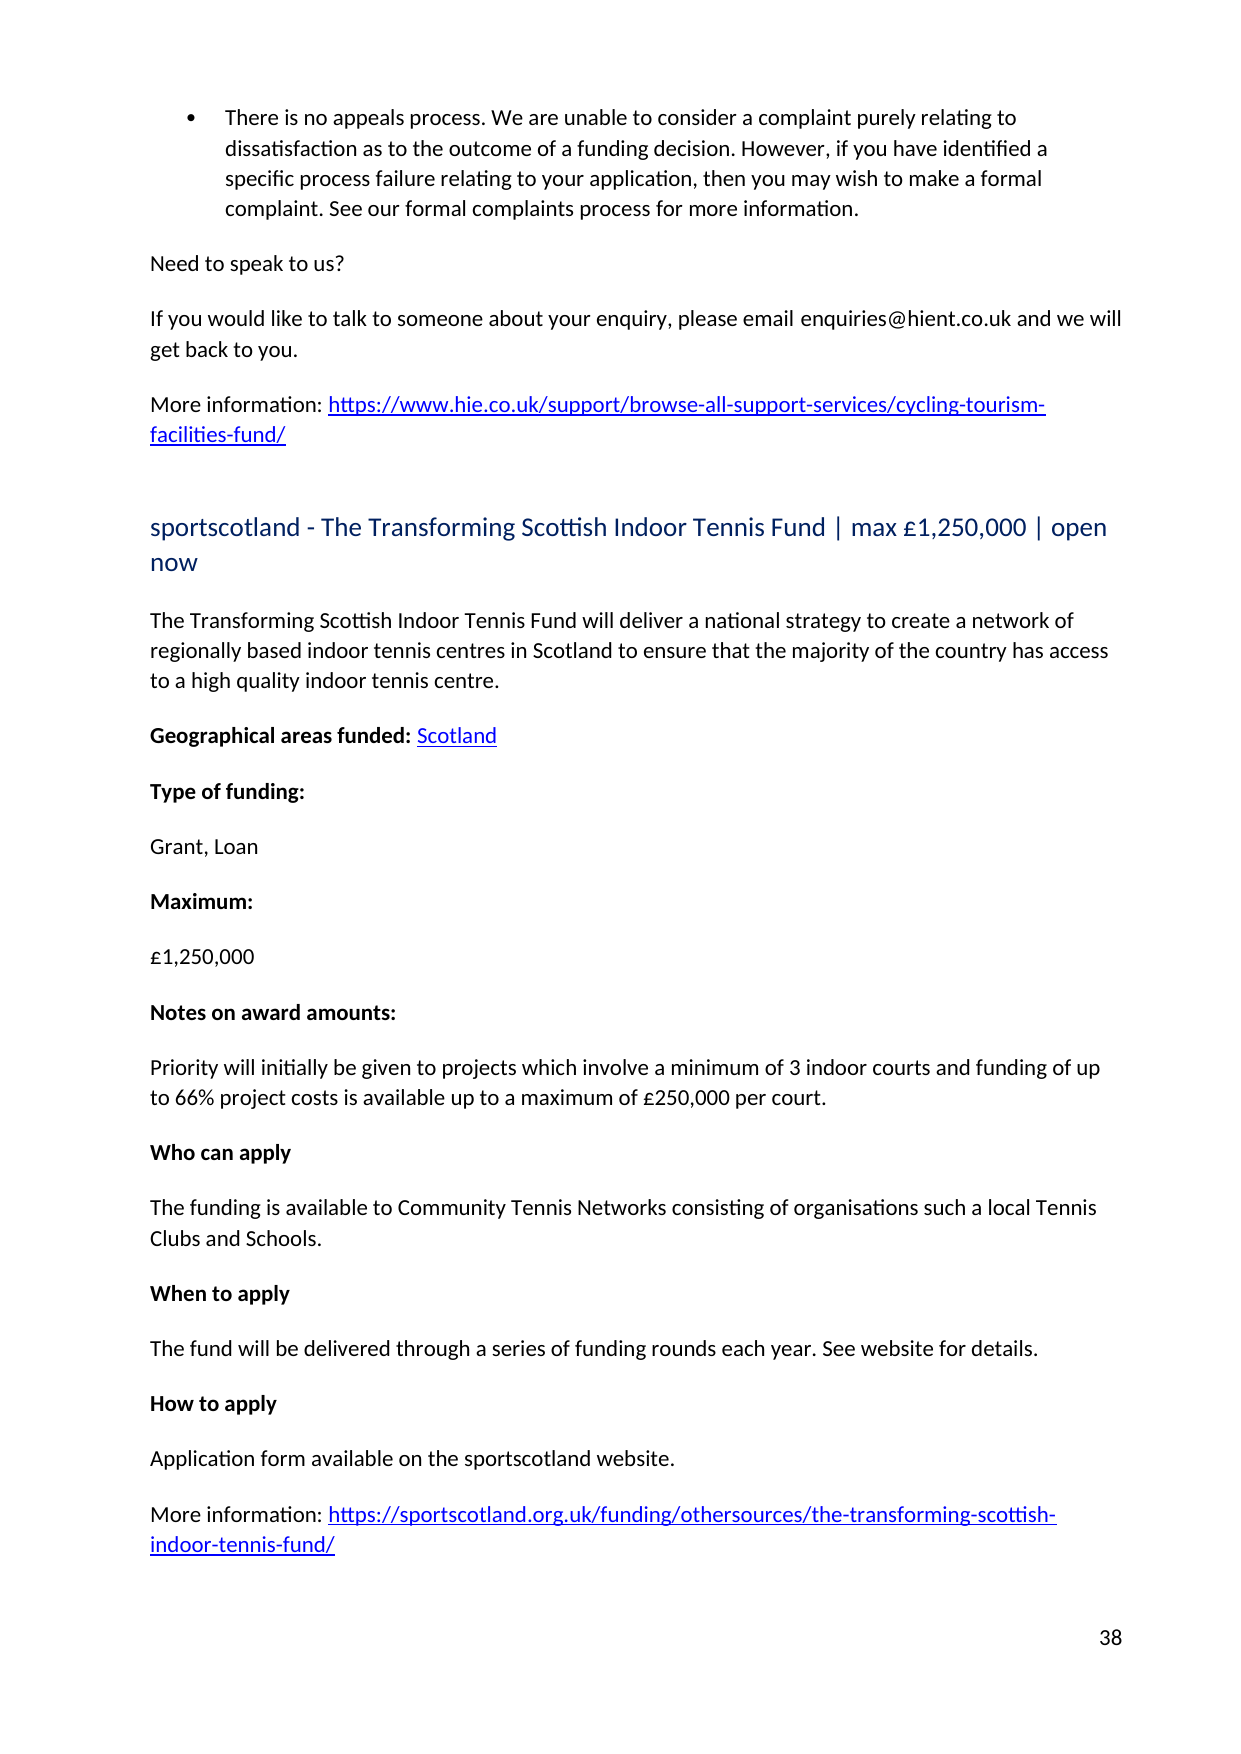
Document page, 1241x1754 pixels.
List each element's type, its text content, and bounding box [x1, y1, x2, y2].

text If you would like to talk to someone about your enquiry, please email enquiries@hient.co.uk and we will get back to you. [150, 304, 1122, 363]
text £1,250,000 [150, 942, 1122, 970]
subtitle sportscotland - The Transforming Scottish Indoor Tennis Fund | max £1,250,000 | open now [150, 510, 1122, 578]
text Notes on award amounts: [150, 998, 1122, 1026]
text Type of funding: [150, 777, 1122, 805]
text The funding is available to Community Tennis Networks consisting of organisations such a local Tennis Clubs and Schools. [150, 1193, 1122, 1252]
text More information: https://www.hie.co.uk/support/browse-all-support-services/cycling-tourism-facilities-fund/ [150, 390, 1122, 448]
text Geographical areas funded: Scotland [150, 722, 1122, 749]
text Who can apply [150, 1138, 1122, 1166]
text Grant, Loan [150, 832, 1122, 860]
list There is no appeals process. We are unable to consider a complaint purely relating to dissatisfaction as to the outcome of a funding decision. However, if you have identified a specific process failure relating to your application, then you may wish to make a formal complaint. See our formal complaints process for more information. [187, 103, 1122, 222]
text Maximum: [150, 887, 1122, 915]
text Need to speak to us? [150, 249, 1122, 277]
text More information: https://sportscotland.org.uk/funding/othersources/the-transforming-scottish-indoor-tennis-fund/ [150, 1500, 1122, 1558]
text The Transforming Scottish Indoor Tennis Fund will deliver a national strategy to create a network of regionally based indoor tennis centres in Scotland to ensure that the majority of the country has access to a high quality indoor tennis centre. [150, 606, 1122, 694]
text Application form available on the sportscotland website. [150, 1444, 1122, 1472]
text How to apply [150, 1389, 1122, 1417]
text The fund will be delivered through a series of funding rounds each year. See website for details. [150, 1334, 1122, 1362]
text When to apply [150, 1279, 1122, 1307]
text Priority will initially be given to projects which involve a minimum of 3 indoor courts and funding of up to 66% project costs is available up to a maximum of £250,000 per court. [150, 1053, 1122, 1111]
